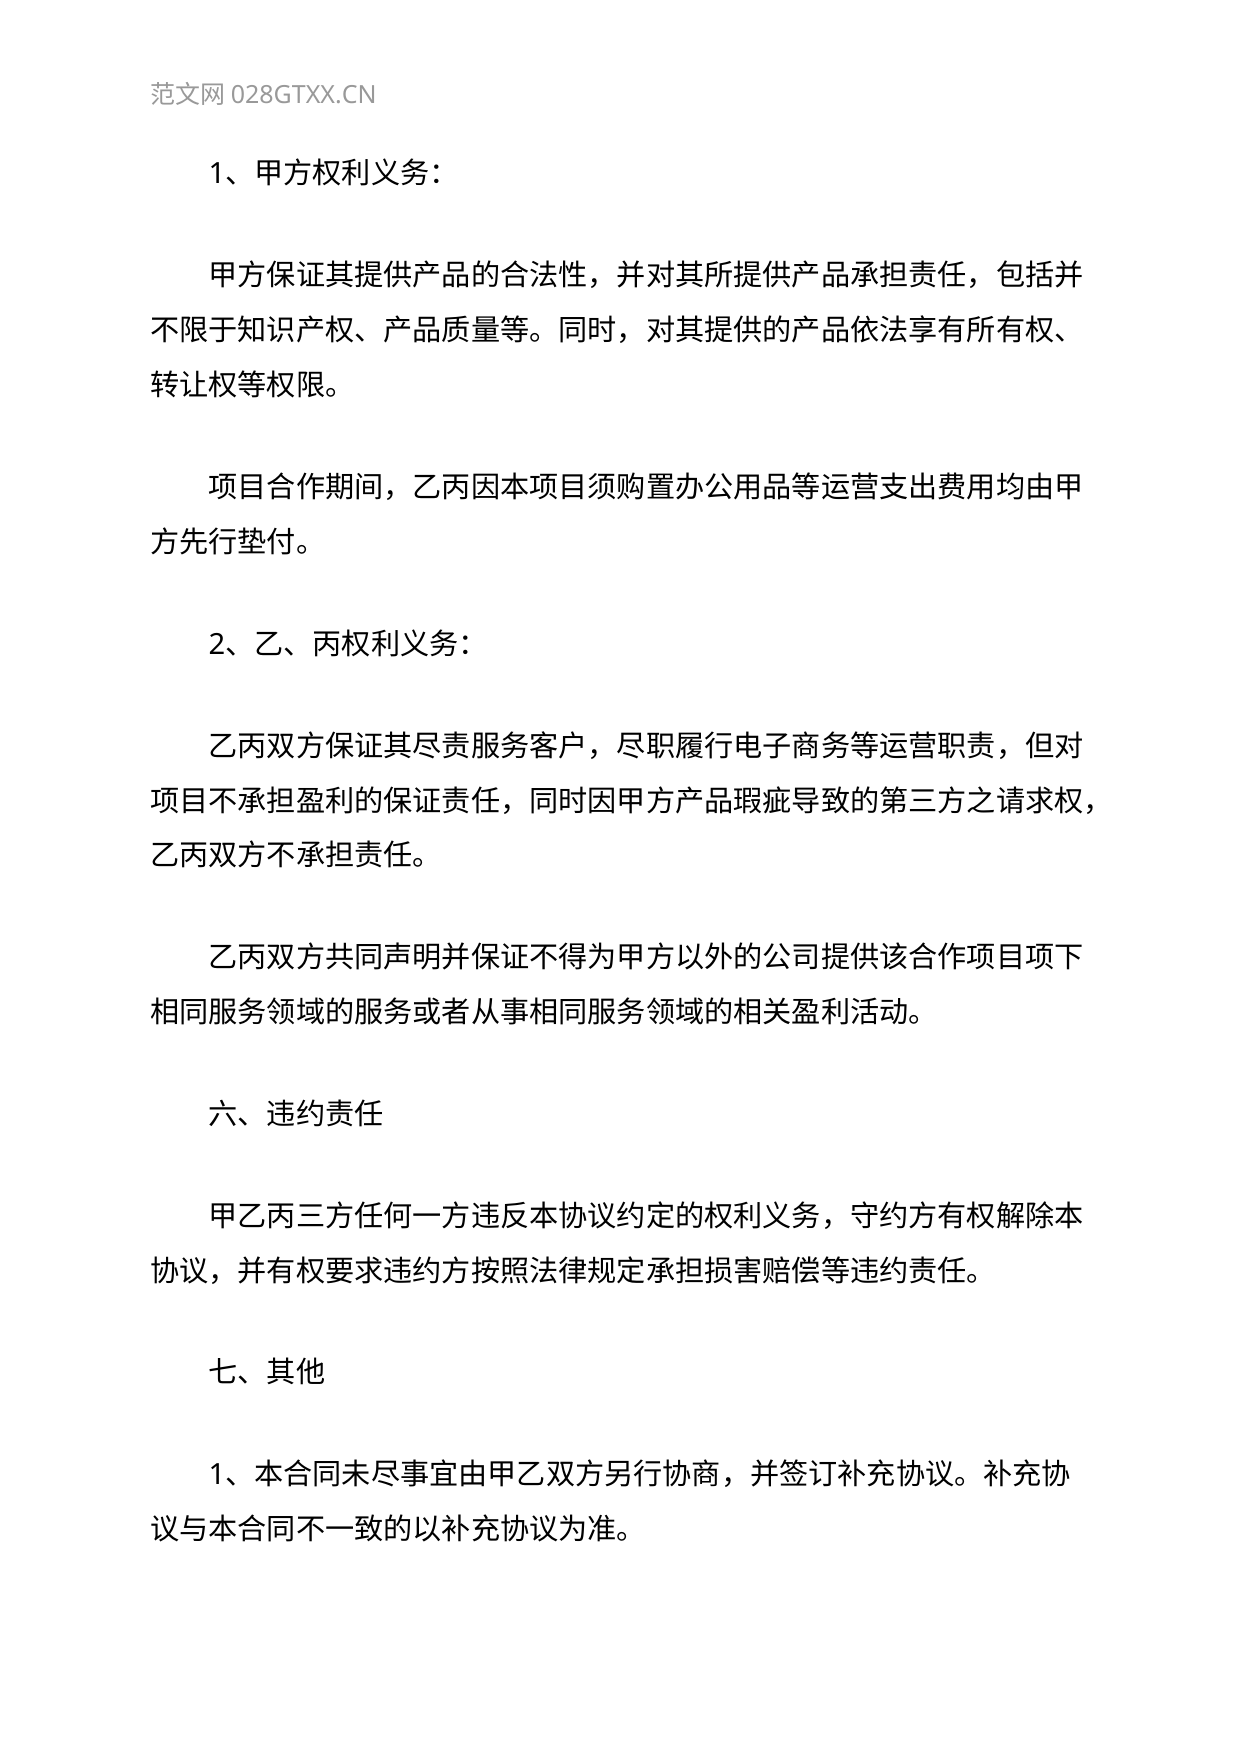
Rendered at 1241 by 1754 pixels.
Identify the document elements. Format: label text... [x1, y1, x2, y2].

text 六、违约责任 [150, 1090, 1090, 1133]
text 甲乙丙三方任何一方违反本协议约定的权利义务，守约方有权解除本协议，并有权要求违约方按照法律规定承担损害赔偿等违约责任。 [150, 1192, 1090, 1289]
text 项目合作期间，乙丙因本项目须购置办公用品等运营支出费用均由甲方先行垫付。 [150, 463, 1090, 561]
text 乙丙双方共同声明并保证不得为甲方以外的公司提供该合作项目项下相同服务领域的服务或者从事相同服务领域的相关盈利活动。 [150, 934, 1090, 1031]
text 1、本合同未尽事宜由甲乙双方另行协商，并签订补充协议。补充协议与本合同不一致的以补充协议为准。 [150, 1451, 1090, 1548]
text 甲方保证其提供产品的合法性，并对其所提供产品承担责任，包括并不限于知识产权、产品质量等。同时，对其提供的产品依法享有所有权、转让权等权限。 [150, 252, 1090, 404]
text 1、甲方权利义务： [150, 150, 1090, 192]
text 七、其他 [150, 1349, 1090, 1391]
text 2、乙、丙权利义务： [150, 620, 1090, 663]
text 乙丙双方保证其尽责服务客户，尽职履行电子商务等运营职责，但对项目不承担盈利的保证责任，同时因甲方产品瑕疵导致的第三方之请求权，乙丙双方不承担责任。 [150, 722, 1090, 874]
